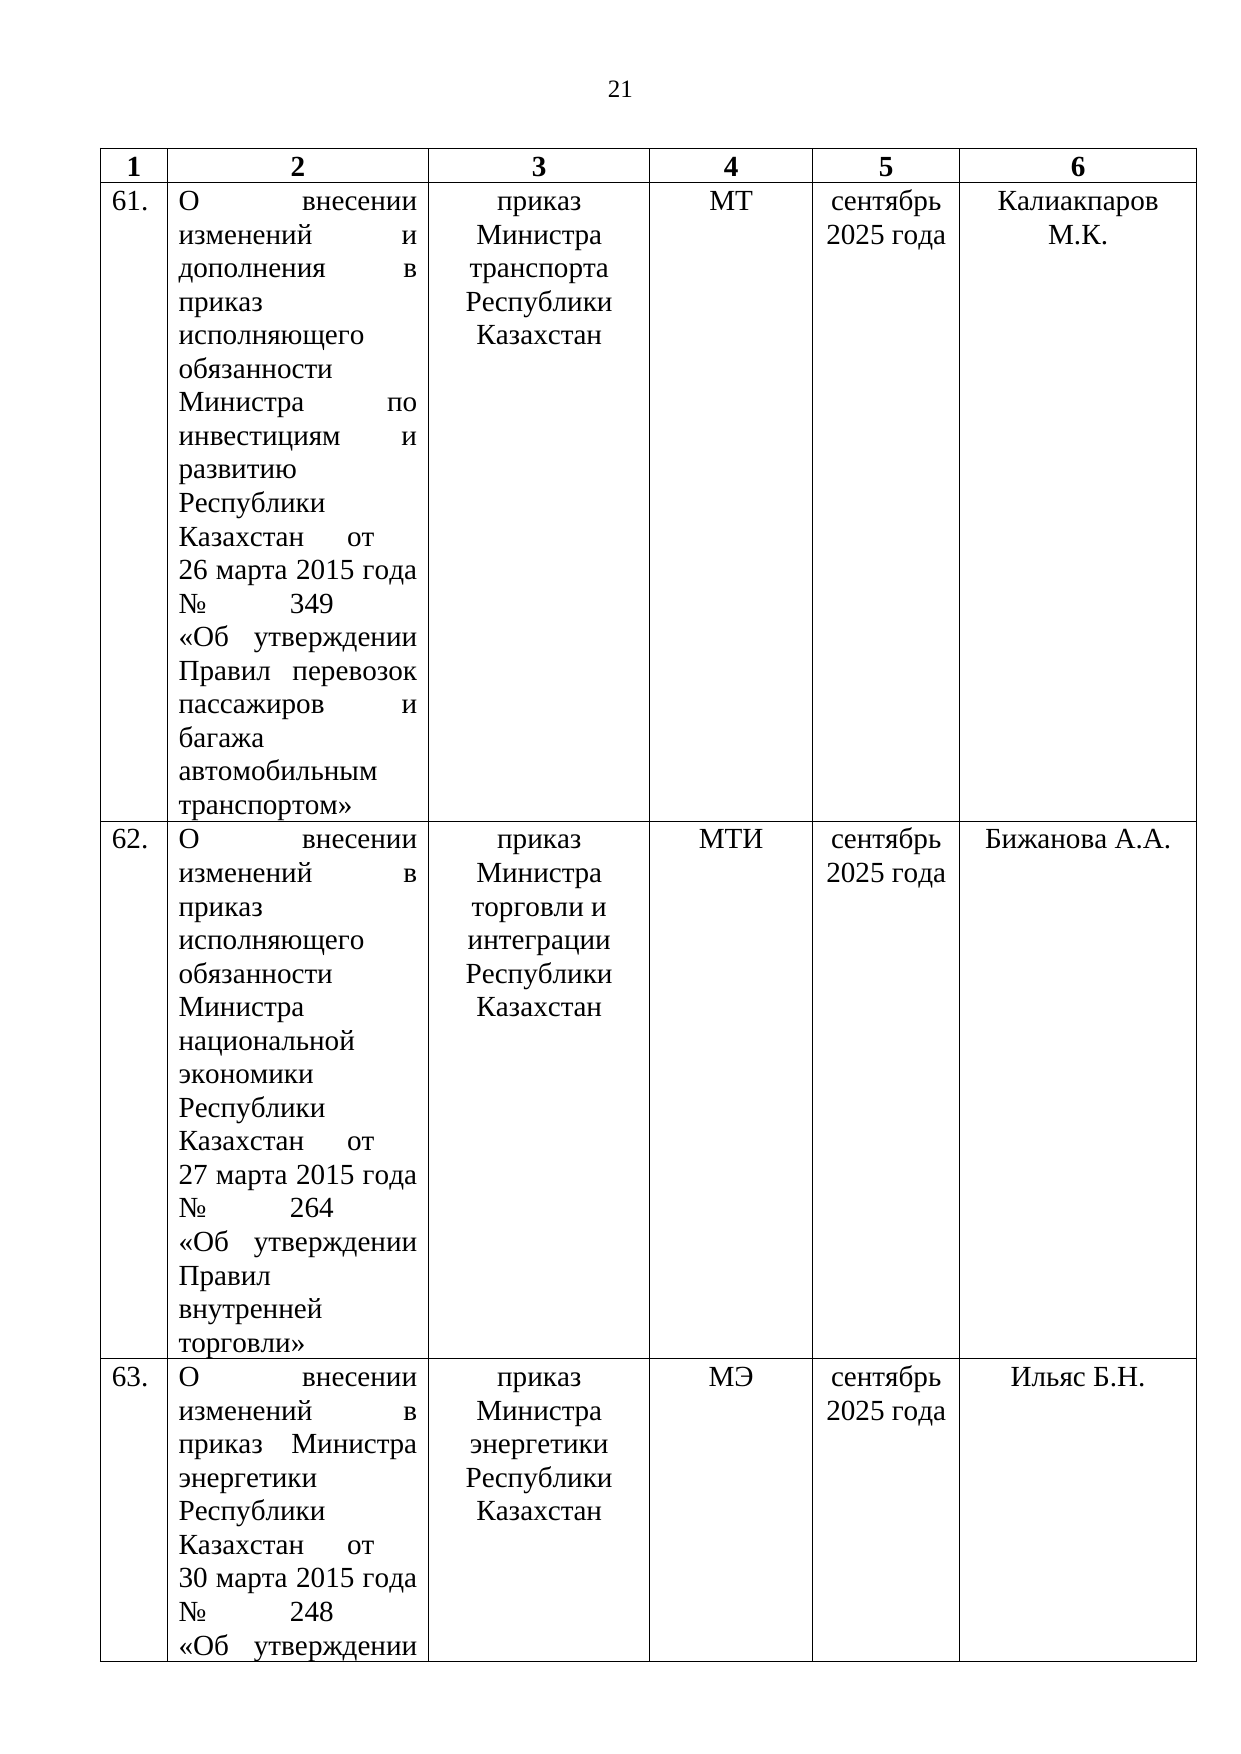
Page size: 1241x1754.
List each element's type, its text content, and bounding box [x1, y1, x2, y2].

table_cell МТ [650, 183, 812, 821]
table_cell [168, 1359, 428, 1661]
table_cell Ильяс Б.Н. [960, 1359, 1196, 1661]
table_header 5 [813, 149, 959, 182]
table_cell [101, 822, 167, 1358]
table_cell Бижанова А.А. [960, 822, 1196, 1358]
table_cell [101, 183, 167, 821]
table_cell О внесении изменений в приказ исполняющего обязанности Министра национальной экономики Республики Казахстан от 27 марта 2015 года № 264 «Об утверждении Правил внутренней торговли» [168, 822, 428, 1358]
table_cell МТИ [650, 822, 812, 1358]
table_cell сентябрь 2025 года [813, 822, 959, 1358]
table_cell [101, 1359, 167, 1661]
table_cell сентябрь 2025 года [813, 183, 959, 821]
table_cell сентябрь 2025 года [813, 1359, 959, 1661]
table_header 3 [429, 149, 649, 182]
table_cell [429, 1359, 649, 1661]
table_header 4 [650, 149, 812, 182]
table_header 1 [101, 149, 167, 182]
table_cell приказ Министра торговли и интеграции Республики Казахстан [429, 822, 649, 1358]
table_cell приказ Министра транспорта Республики Казахстан [429, 183, 649, 821]
table_header 6 [960, 149, 1196, 182]
table_cell Калиакпаров М.К. [960, 183, 1196, 821]
table_header 2 [168, 149, 428, 182]
table_cell МЭ [650, 1359, 812, 1661]
table_cell О внесении изменений и дополнения в приказ исполняющего обязанности Министра по инвестициям и развитию Республики Казахстан от 26 марта 2015 года № 349 «Об утверждении Правил перевозок пассажиров и багажа автомобильным транспортом» [168, 183, 428, 821]
